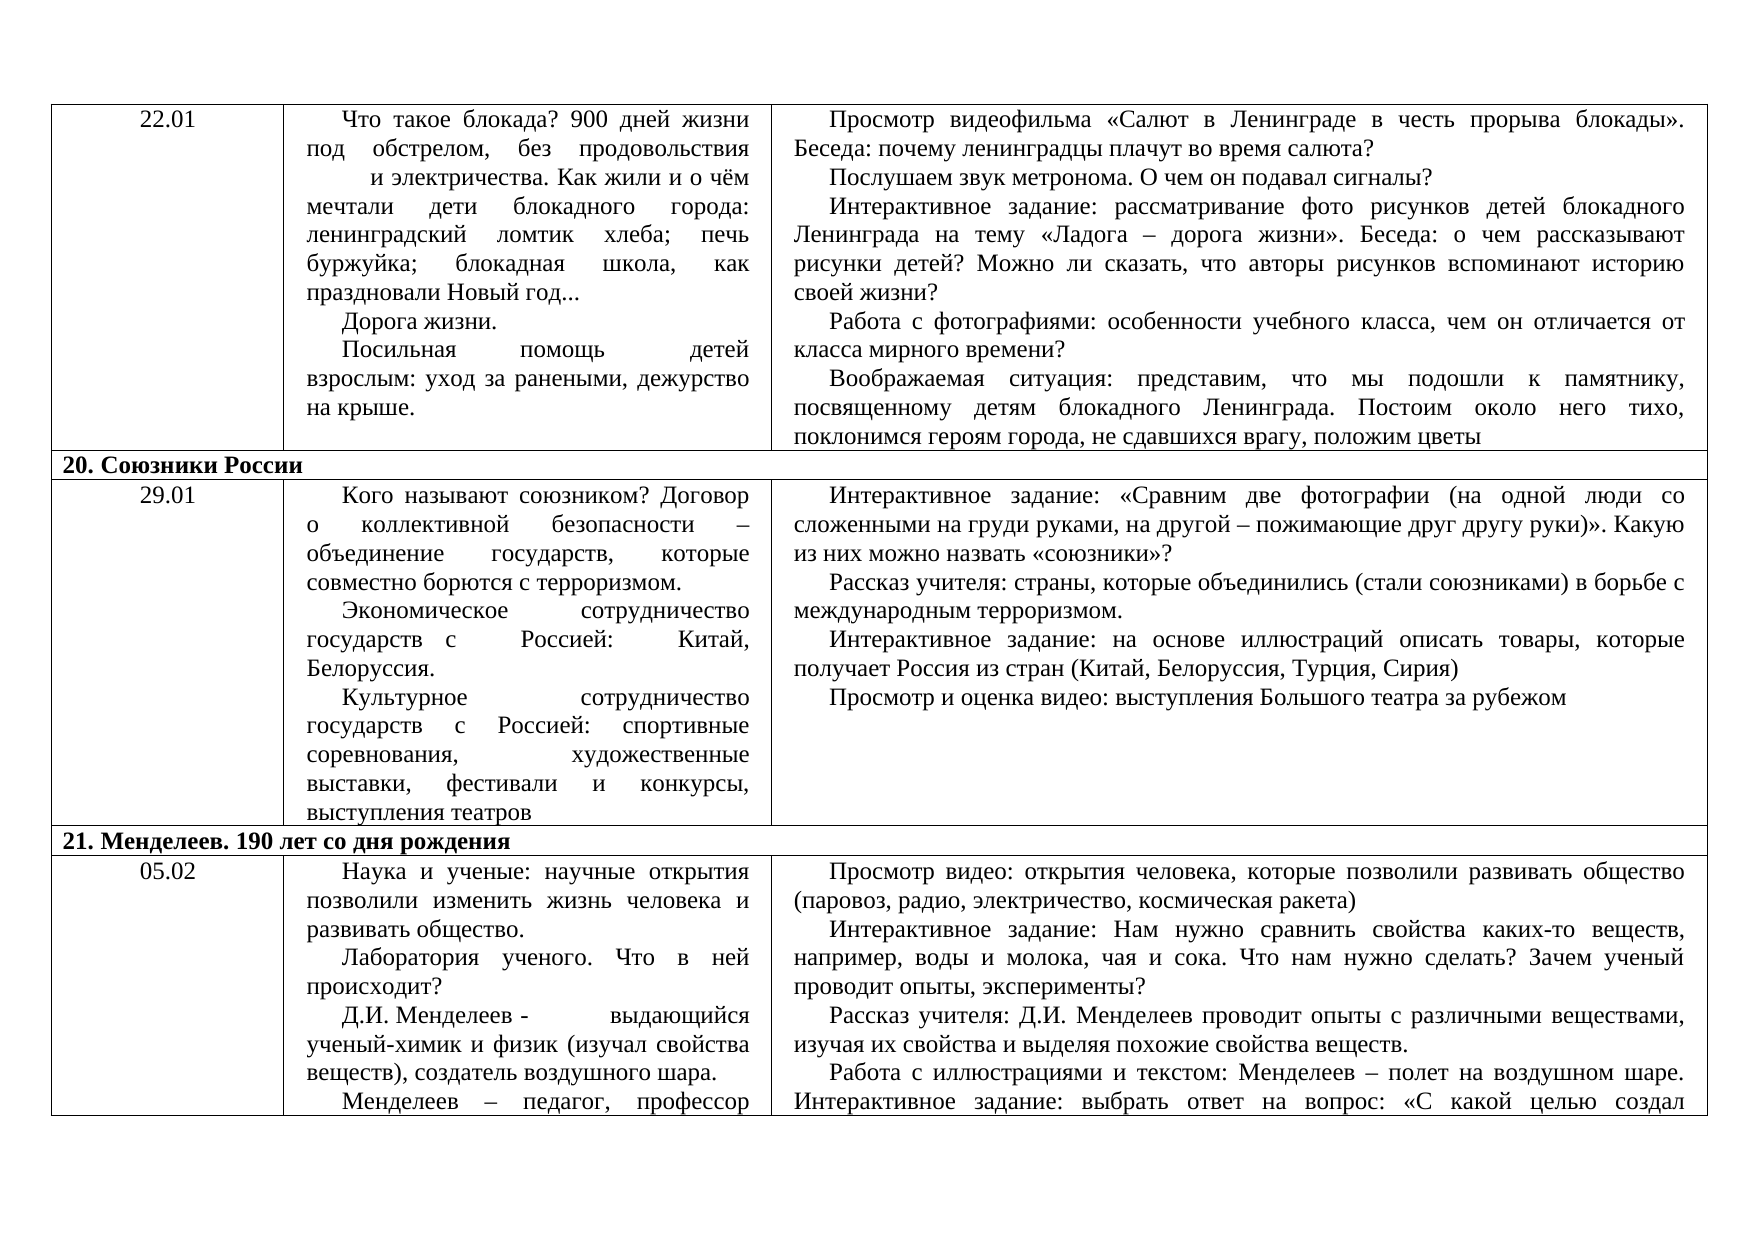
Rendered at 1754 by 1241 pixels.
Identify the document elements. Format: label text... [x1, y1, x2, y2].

table_cell 20. Союзники России [52, 451, 1707, 479]
table_cell Кого называют союзником? Договор о коллективной безопасности – объединение государств, которые совместно борются с терроризмом. Экономическое сотрудничество государств с Россией: Китай, Белоруссия. Культурное сотрудничество государств с Россией: спортивные соревнования, художественные выставки, фестивали и конкурсы, выступления театров [284, 480, 771, 825]
table_cell Интерактивное задание: «Сравним две фотографии (на одной люди со сложенными на груди руками, на другой – пожимающие друг другу руки)». Какую из них можно назвать «союзники»? Рассказ учителя: страны, которые объединились (стали союзниками) в борьбе с международным терроризмом. Интерактивное задание: на основе иллюстраций описать товары, которые получает Россия из стран (Китай, Белоруссия, Турция, Сирия) Просмотр и оценка видео: выступления Большого театра за рубежом [772, 480, 1707, 825]
table_cell 29.01 [52, 480, 283, 825]
table_cell Просмотр видеофильма «Салют в Ленинграде в честь прорыва блокады». Беседа: почему ленинградцы плачут во время салюта? Послушаем звук метронома. О чем он подавал сигналы? Интерактивное задание: рассматривание фото рисунков детей блокадного Ленинграда на тему «Ладога – дорога жизни». Беседа: о чем рассказывают рисунки детей? Можно ли сказать, что авторы рисунков вспоминают историю своей жизни? Работа с фотографиями: особенности учебного класса, чем он отличается от класса мирного времени? Воображаемая ситуация: представим, что мы подошли к памятнику, посвященному детям блокадного Ленинграда. Постоим около него тихо, поклонимся героям города, не сдавшихся врагу, положим цветы [772, 105, 1707, 449]
table_cell 22.01 [52, 105, 283, 449]
table_cell 05.02 [52, 856, 283, 1115]
table_cell 21. Менделеев. 190 лет со дня рождения [52, 826, 1707, 855]
table_cell Что такое блокада? 900 дней жизни под обстрелом, без продовольствия и электричества. Как жили и о чём мечтали дети блокадного города: ленинградский ломтик хлеба; печь буржуйка; блокадная школа, как праздновали Новый год... Дорога жизни. Посильная помощь детей взрослым: уход за ранеными, дежурство на крыше. [284, 105, 771, 449]
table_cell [772, 856, 1707, 1115]
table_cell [284, 856, 771, 1115]
